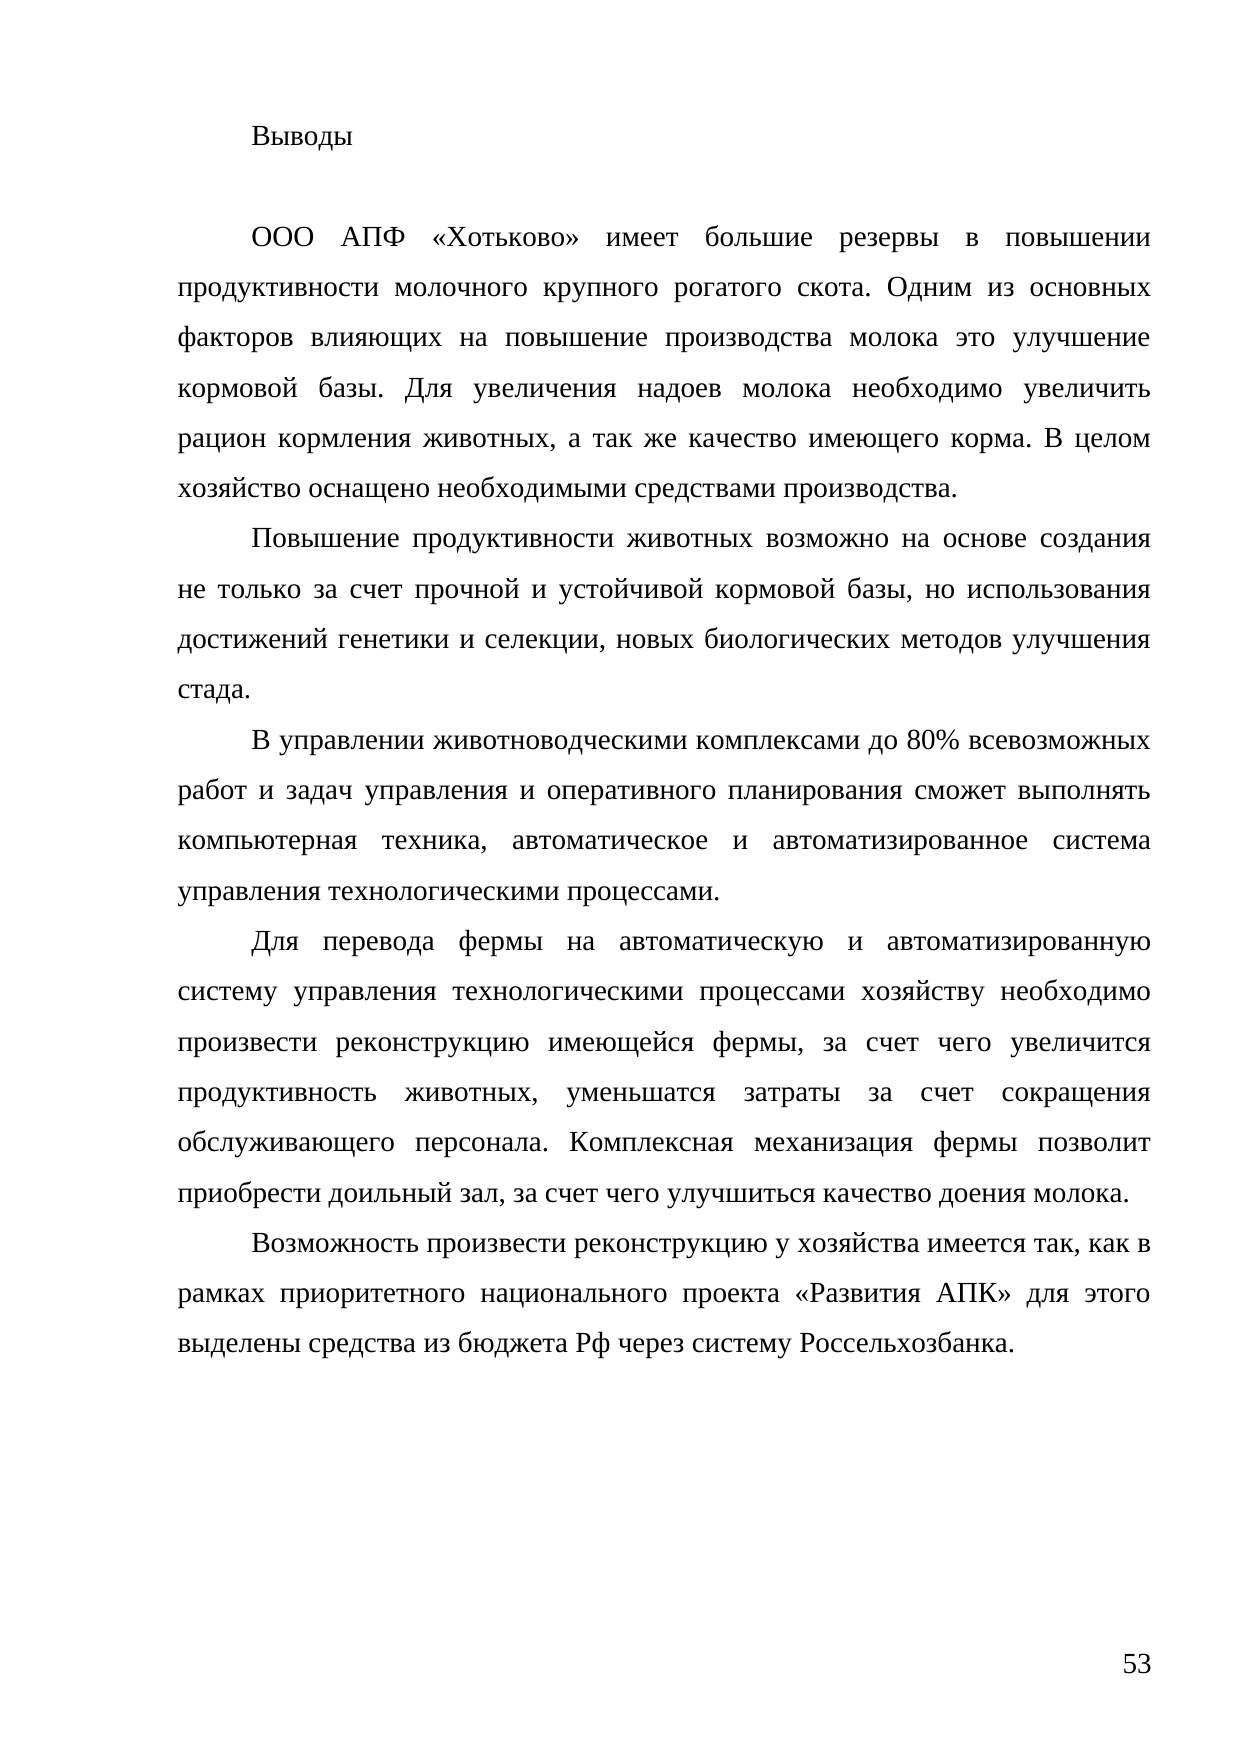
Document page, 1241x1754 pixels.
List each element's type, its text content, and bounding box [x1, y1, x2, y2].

text Выводы [177, 118, 1152, 152]
text Для перевода фермы на автоматическую и автоматизированную систему управления технологическими процессами хозяйству необходимо произвести реконструкцию имеющейся фермы, за счет чего увеличится продуктивность животных, уменьшатся затраты за счет сокращения обслуживающего персонала. Комплексная механизация фермы позволит приобрести доильный зал, за счет чего улучшиться качество доения молока. [177, 923, 1152, 1208]
text В управлении животноводческими комплексами до 80% всевозможных работ и задач управления и оперативного планирования сможет выполнять компьютерная техника, автоматическое и автоматизированное система управления технологическими процессами. [177, 722, 1152, 906]
text Повышение продуктивности животных возможно на основе создания не только за счет прочной и устойчивой кормовой базы, но использования достижений генетики и селекции, новых биологических методов улучшения стада. [177, 521, 1152, 705]
text Возможность произвести реконструкцию у хозяйства имеется так, как в рамках приоритетного национального проекта «Развития АПК» для этого выделены средства из бюджета Рф через систему Россельхозбанка. [177, 1225, 1152, 1359]
text ООО АПФ «Хотьково» имеет большие резервы в повышении продуктивности молочного крупного рогатого скота. Одним из основных факторов влияющих на повышение производства молока это улучшение кормовой базы. Для увеличения надоев молока необходимо увеличить рацион кормления животных, а так же качество имеющего корма. В целом хозяйство оснащено необходимыми средствами производства. [177, 219, 1152, 504]
